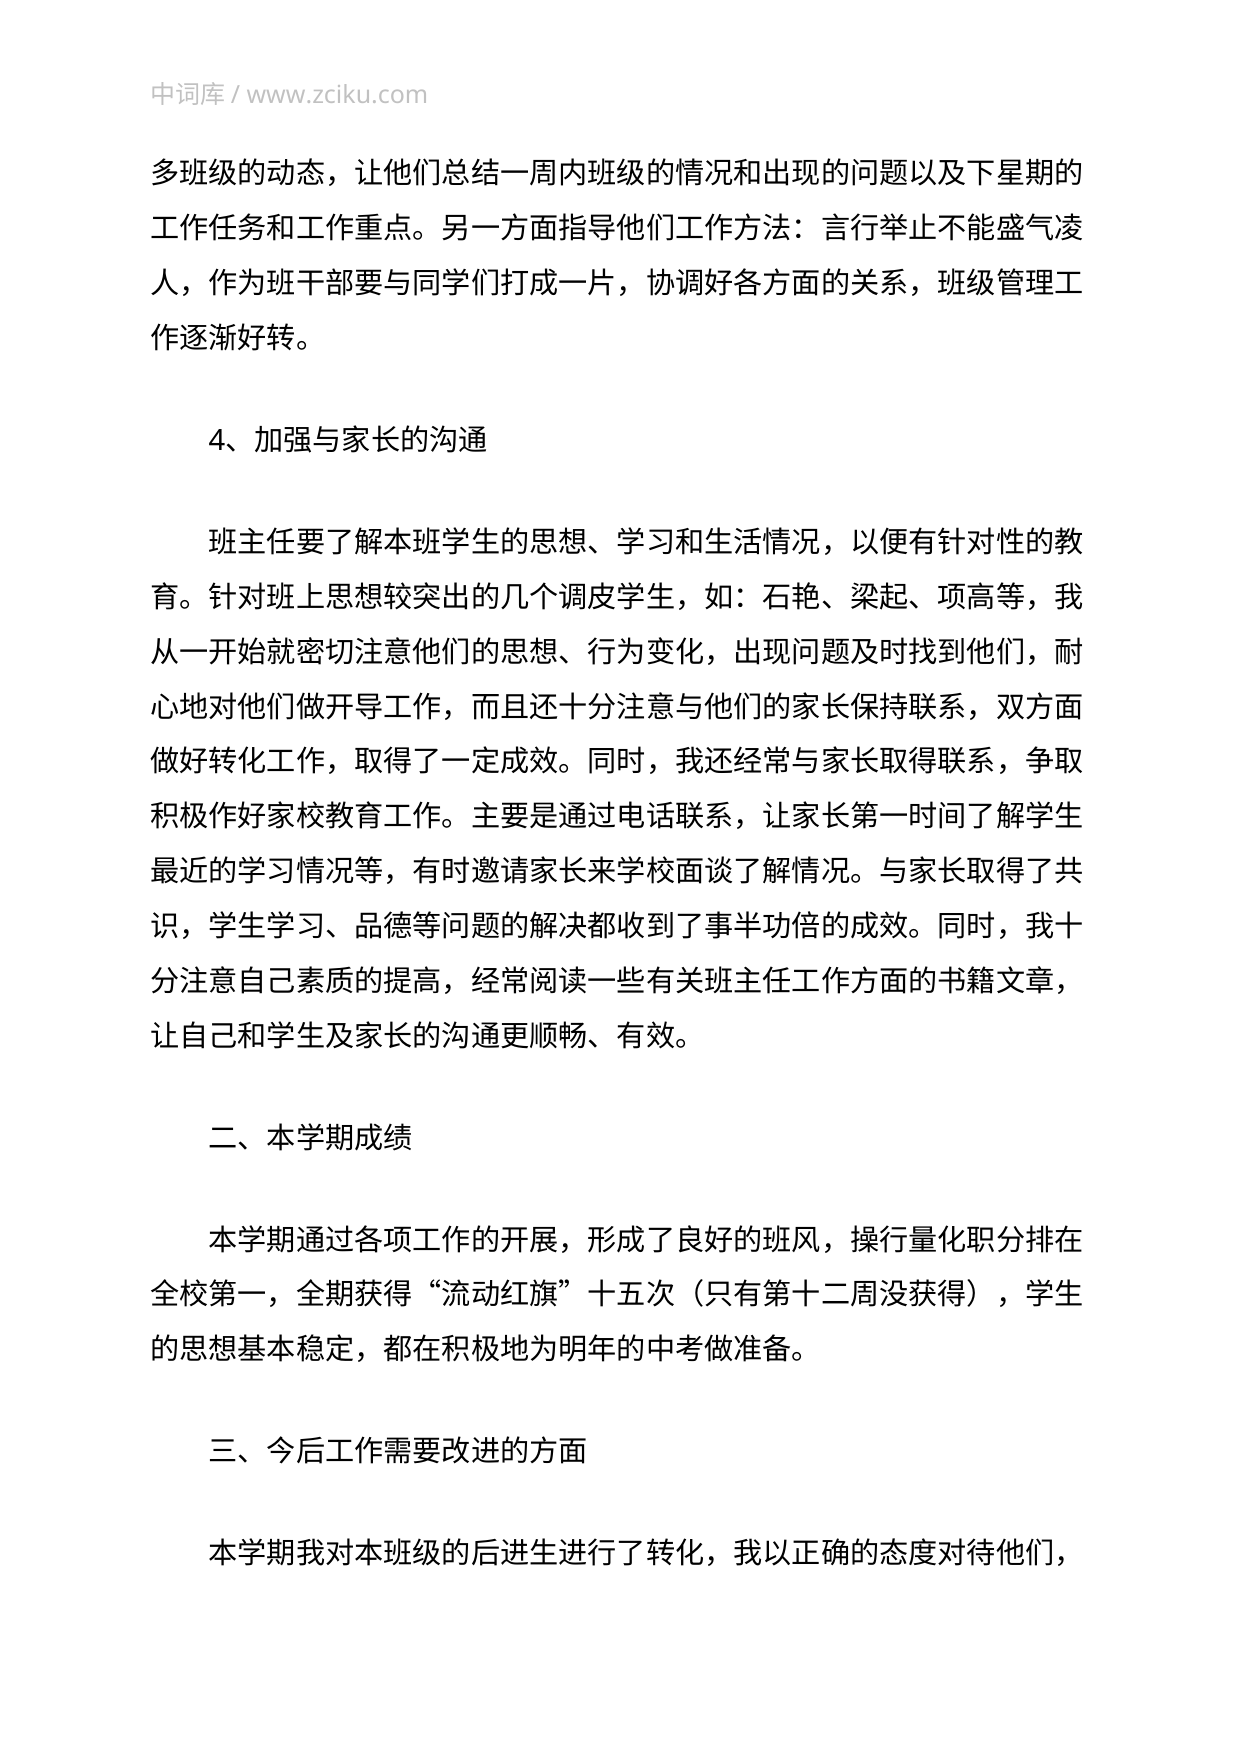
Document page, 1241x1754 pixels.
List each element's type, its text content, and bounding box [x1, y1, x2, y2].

text 4、加强与家长的沟通 [150, 416, 1090, 459]
text 二、本学期成绩 [150, 1114, 1090, 1157]
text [150, 1529, 1090, 1572]
text 三、今后工作需要改进的方面 [150, 1428, 1090, 1470]
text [150, 150, 1090, 357]
text 班主任要了解本班学生的思想、学习和生活情况，以便有针对性的教育。针对班上思想较突出的几个调皮学生，如：石艳、梁起、项高等，我从一开始就密切注意他们的思想、行为变化，出现问题及时找到他们，耐心地对他们做开导工作，而且还十分注意与他们的家长保持联系，双方面做好转化工作，取得了一定成效。同时，我还经常与家长取得联系，争取积极作好家校教育工作。主要是通过电话联系，让家长第一时间了解学生最近的学习情况等，有时邀请家长来学校面谈了解情况。与家长取得了共识，学生学习、品德等问题的解决都收到了事半功倍的成效。同时，我十分注意自己素质的提高，经常阅读一些有关班主任工作方面的书籍文章，让自己和学生及家长的沟通更顺畅、有效。 [150, 518, 1090, 1055]
text 本学期通过各项工作的开展，形成了良好的班风，操行量化职分排在全校第一，全期获得“流动红旗”十五次（只有第十二周没获得），学生的思想基本稳定，都在积极地为明年的中考做准备。 [150, 1216, 1090, 1368]
